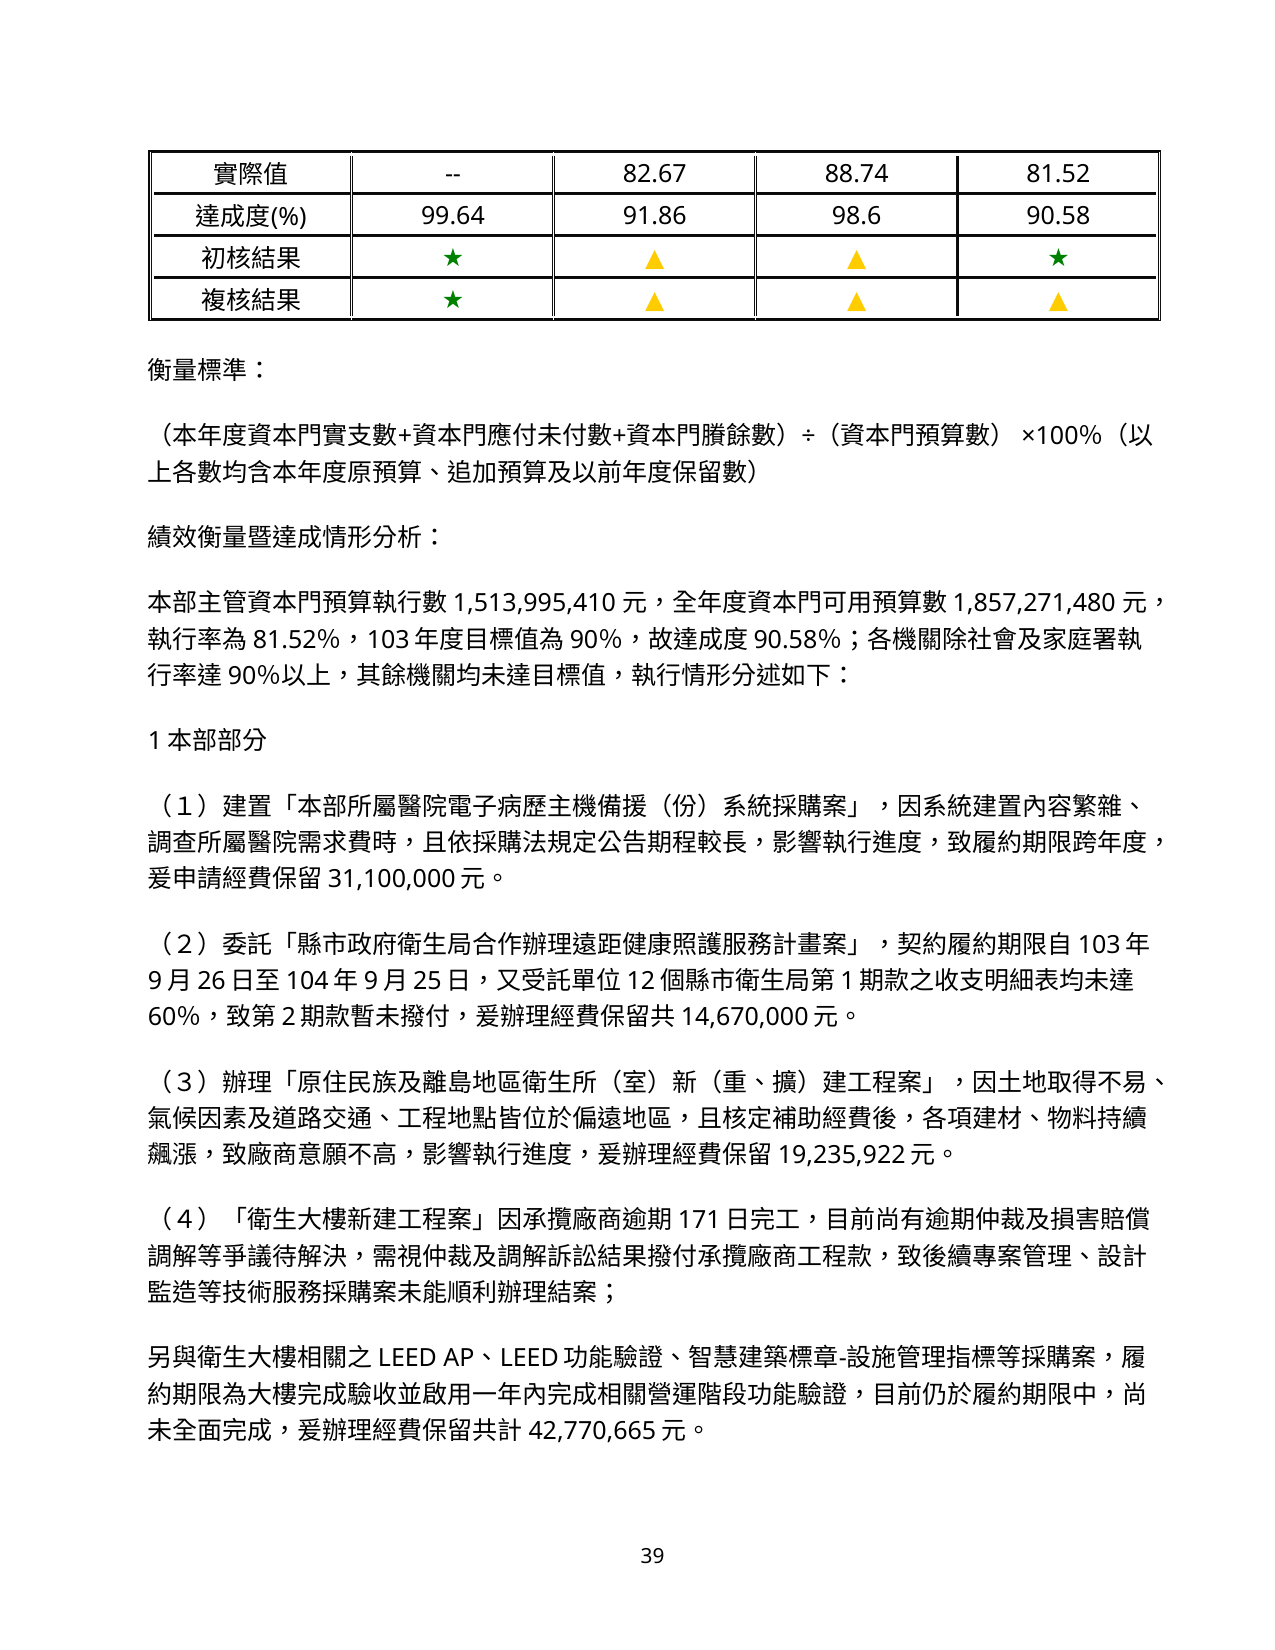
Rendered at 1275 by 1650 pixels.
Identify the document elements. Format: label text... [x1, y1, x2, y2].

text （１）建置「本部所屬醫院電子病歷主機備援（份）系統採購案」，因系統建置內容繁雜、調查所屬醫院需求費時，且依採購法規定公告期程較長，影響執行進度，致履約期限跨年度，爰申請經費保留31,100,000元。 [148, 786, 1157, 895]
text 本部主管資本門預算執行數1,513,995,410 元，全年度資本門可用預算數1,857,271,480 元，執行率為81.52％，103年度目標值為90％，故達成度90.58％；各機關除社會及家庭署執行率達90％以上，其餘機關均未達目標值，執行情形分述如下： [148, 583, 1157, 692]
table_cell 實際值 [152, 153, 352, 192]
text （２）委託「縣市政府衛生局合作辦理遠距健康照護服務計畫案」，契約履約期限自103年9月26日至104年9月25日，又受託單位12個縣市衛生局第1期款之收支明細表均未達60％，致第2期款暫未撥付，爰辦理經費保留共14,670,000元。 [148, 924, 1157, 1033]
table_cell 初核結果 [152, 234, 350, 276]
table_cell ▲ [554, 279, 756, 318]
table_cell ▲ [756, 279, 957, 318]
table_cell ▲ [555, 237, 754, 276]
text （４）「衛生大樓新建工程案」因承攬廠商逾期171日完工，目前尚有逾期仲裁及損害賠償調解等爭議待解決，需視仲裁及調解訴訟結果撥付承攬廠商工程款，致後續專案管理、設計監造等技術服務採購案未能順利辦理結案； [148, 1200, 1157, 1309]
table_cell 99.64 [353, 195, 552, 234]
table_cell -- [352, 153, 554, 192]
table_cell ▲ [757, 237, 956, 276]
text 衡量標準： [148, 350, 1157, 387]
text 另與衛生大樓相關之LEED AP、LEED功能驗證、智慧建築標章-設施管理指標等採購案，履約期限為大樓完成驗收並啟用一年內完成相關營運階段功能驗證，目前仍於履約期限中，尚未全面完成，爰辦理經費保留共計 42,770,665元。 [148, 1338, 1157, 1447]
table_cell 98.6 [757, 195, 956, 234]
table_cell ▲ [957, 276, 1158, 318]
text 績效衡量暨達成情形分析： [148, 517, 1157, 554]
table_cell 91.86 [555, 195, 754, 234]
table_cell 複核結果 [152, 276, 352, 318]
table_cell ★ [959, 234, 1158, 276]
table_cell 82.67 [554, 153, 756, 192]
table_cell ★ [353, 237, 552, 276]
text （３）辦理「原住民族及離島地區衛生所（室）新（重、擴）建工程案」，因土地取得不易、氣候因素及道路交通、工程地點皆位於偏遠地區，且核定補助經費後，各項建材、物料持續飆漲，致廠商意願不高，影響執行進度，爰辦理經費保留19,235,922元。 [148, 1062, 1157, 1171]
table_cell 達成度(%) [152, 192, 350, 234]
table_cell 88.74 [756, 153, 957, 192]
text 1本部部分 [148, 721, 1157, 757]
table_cell ★ [352, 279, 554, 318]
text （本年度資本門實支數+資本門應付未付數+資本門賸餘數）÷（資本門預算數） ×100％（以上各數均含本年度原預算、追加預算及以前年度保留數） [148, 416, 1157, 488]
table_cell 81.52 [957, 153, 1158, 192]
table_cell 90.58 [959, 192, 1158, 234]
